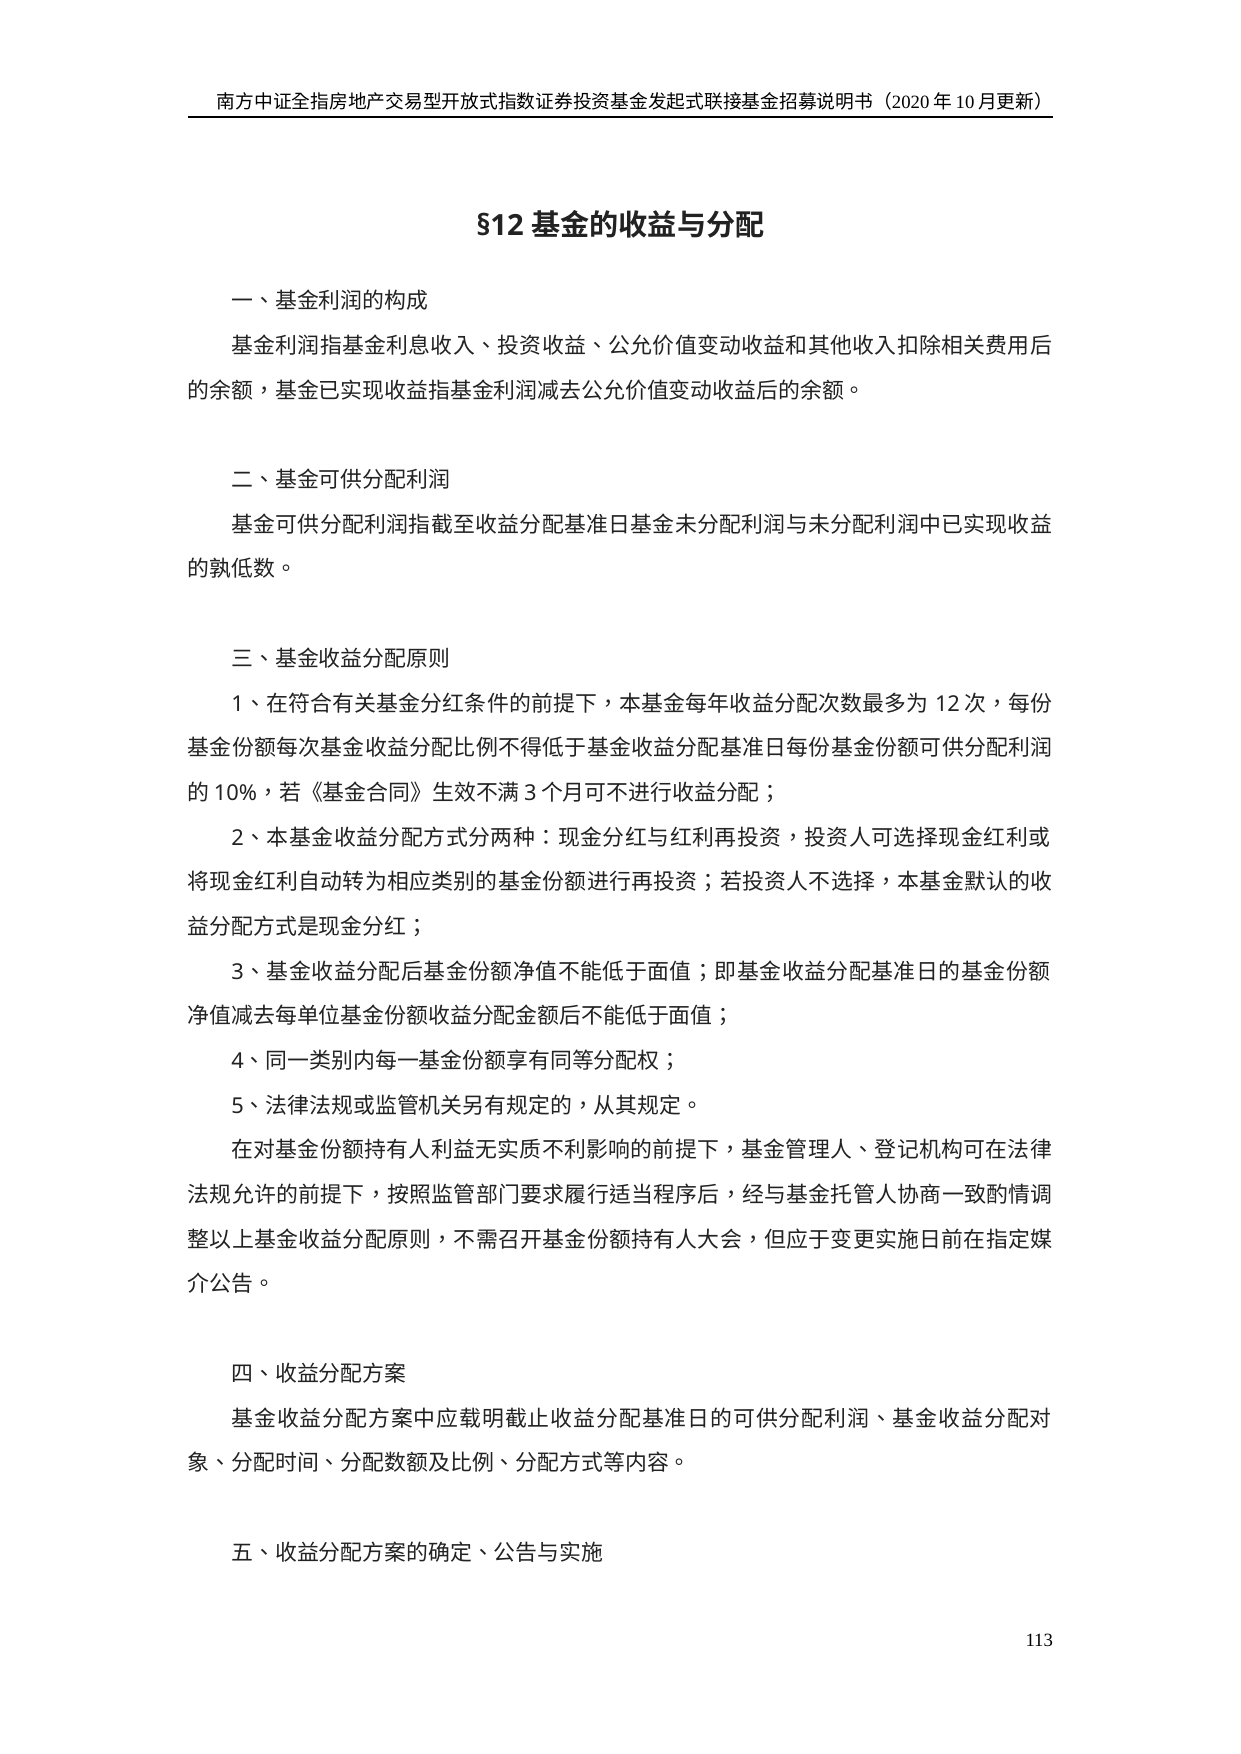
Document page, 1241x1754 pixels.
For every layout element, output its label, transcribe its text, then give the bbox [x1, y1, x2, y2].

text 二、基金可供分配利润 [187, 464, 1053, 494]
text 2、本基金收益分配方式分两种：现金分红与红利再投资，投资人可选择现金红利或将现金红利自动转为相应类别的基金份额进行再投资；若投资人不选择，本基金默认的收益分配方式是现金分红； [187, 822, 1053, 941]
text 三、基金收益分配原则 [187, 643, 1053, 673]
text 5、法律法规或监管机关另有规定的，从其规定。 [187, 1090, 1053, 1119]
text 基金利润指基金利息收入、投资收益、公允价值变动收益和其他收入扣除相关费用后的余额，基金已实现收益指基金利润减去公允价值变动收益后的余额。 [187, 330, 1053, 404]
text 4、同一类别内每一基金份额享有同等分配权； [187, 1045, 1053, 1075]
text 在对基金份额持有人利益无实质不利影响的前提下，基金管理人、登记机构可在法律法规允许的前提下，按照监管部门要求履行适当程序后，经与基金托管人协商一致酌情调整以上基金收益分配原则，不需召开基金份额持有人大会，但应于变更实施日前在指定媒介公告。 [187, 1134, 1053, 1298]
text §12 基金的收益与分配 [187, 191, 1053, 256]
text 五、收益分配方案的确定、公告与实施 [187, 1537, 1053, 1566]
text 一、基金利润的构成 [187, 285, 1053, 315]
text 3、基金收益分配后基金份额净值不能低于面值；即基金收益分配基准日的基金份额净值减去每单位基金份额收益分配金额后不能低于面值； [187, 956, 1053, 1030]
text 四、收益分配方案 [187, 1358, 1053, 1388]
text 基金收益分配方案中应载明截止收益分配基准日的可供分配利润、基金收益分配对象、分配时间、分配数额及比例、分配方式等内容。 [187, 1402, 1053, 1477]
text 1、在符合有关基金分红条件的前提下，本基金每年收益分配次数最多为12次，每份基金份额每次基金收益分配比例不得低于基金收益分配基准日每份基金份额可供分配利润的10%，若《基金合同》生效不满3个月可不进行收益分配； [187, 687, 1053, 807]
text 基金可供分配利润指截至收益分配基准日基金未分配利润与未分配利润中已实现收益的孰低数。 [187, 509, 1053, 583]
